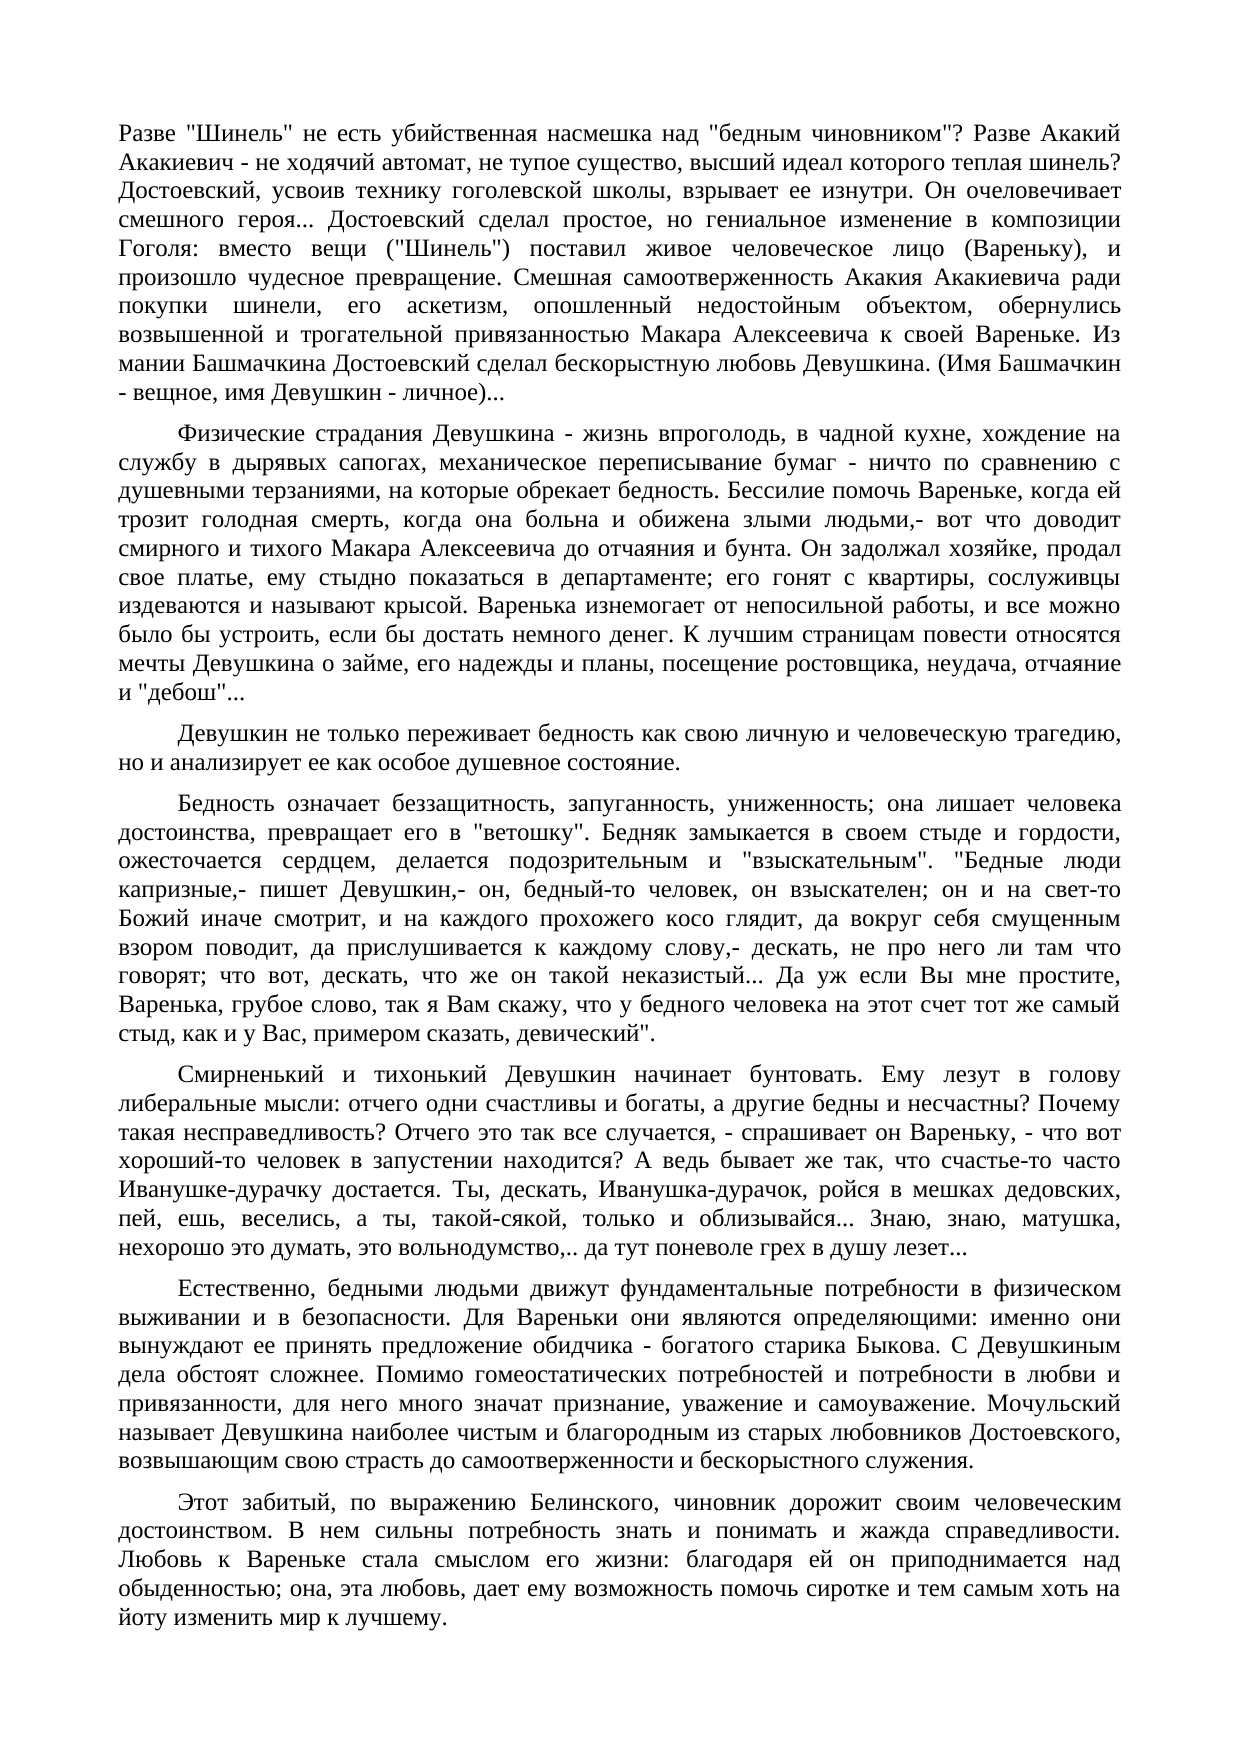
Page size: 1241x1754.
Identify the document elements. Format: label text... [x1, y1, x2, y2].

text Этот забитый, по выражению Белинского, чиновник дорожит своим человеческим достоинством. В нем сильны потребность знать и понимать и жажда справедливости. Любовь к Вареньке стала смыслом его жизни: благодаря ей он приподнимается над обыденностью; она, эта любовь, дает ему возможность помочь сиротке и тем самым хоть на йоту изменить мир к лучшему. [118, 1487, 1122, 1631]
text Естественно, бедными людьми движут фундаментальные потребности в физическом выживании и в безопасности. Для Вареньки они являются определяющими: именно они вынуждают ее принять предложение обидчика - богатого старика Быкова. С Девушкиным дела обстоят сложнее. Помимо гомеостатических потребностей и потребности в любви и привязанности, для него много значат признание, уважение и самоуважение. Мочульский называет Девушкина наиболее чистым и благородным из старых любовников Достоевского, возвышающим свою страсть до самоотверженности и бескорыстного служения. [118, 1273, 1122, 1474]
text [118, 118, 1122, 406]
text Физические страдания Девушкина - жизнь впроголодь, в чадной кухне, хождение на службу в дырявых сапогах, механическое переписывание бумаг - ничто по сравнению с душевными терзаниями, на которые обрекает бедность. Бессилие помочь Вареньке, когда ей трозит голодная смерть, когда она больна и обижена злыми людьми,- вот что доводит смирного и тихого Макара Алексеевича до отчаяния и бунта. Он задолжал хозяйке, продал свое платье, ему стыдно показаться в департаменте; его гонят с квартиры, сослуживцы издеваются и называют крысой. Варенька изнемогает от непосильной работы, и все можно было бы устроить, если бы достать немного денег. К лучшим страницам повести относятся мечты Девушкина о займе, его надежды и планы, посещение ростовщика, неудача, отчаяние и "дебош"... [118, 418, 1122, 706]
text Смирненький и тихонький Девушкин начинает бунтовать. Ему лезут в голову либеральные мысли: отчего одни счастливы и богаты, а другие бедны и несчастны? Почему такая несправедливость? Отчего это так все случается, - спрашивает он Вареньку, - что вот хороший-то человек в запустении находится? А ведь бывает же так, что счастье-то часто Иванушке-дурачку достается. Ты, дескать, Иванушка-дурачок, ройся в мешках дедовских, пей, ешь, веселись, а ты, такой-сякой, только и облизывайся... Знаю, знаю, матушка, нехорошо это думать, это вольнодумство,.. да тут поневоле грех в душу лезет... [118, 1059, 1122, 1261]
text Бедность означает беззащитность, запуганность, униженность; она лишает человека достоинства, превращает его в "ветошку". Бедняк замыкается в своем стыде и гордости, ожесточается сердцем, делается подозрительным и "взыскательным". "Бедные люди капризные,- пишет Девушкин,- он, бедный-то человек, он взыскателен; он и на свет-то Божий иначе смотрит, и на каждого прохожего косо глядит, да вокруг себя смущенным взором поводит, да прислушивается к каждому слову,- дескать, не про него ли там что говорят; что вот, дескать, что же он такой неказистый... Да уж если Вы мне простите, Варенька, грубое слово, так я Вам скажу, что у бедного человека на этот счет тот же самый стыд, как и у Вас, примером сказать, девический". [118, 788, 1122, 1047]
text Девушкин не только переживает бедность как свою личную и человеческую трагедию, но и анализирует ее как особое душевное состояние. [118, 718, 1122, 776]
